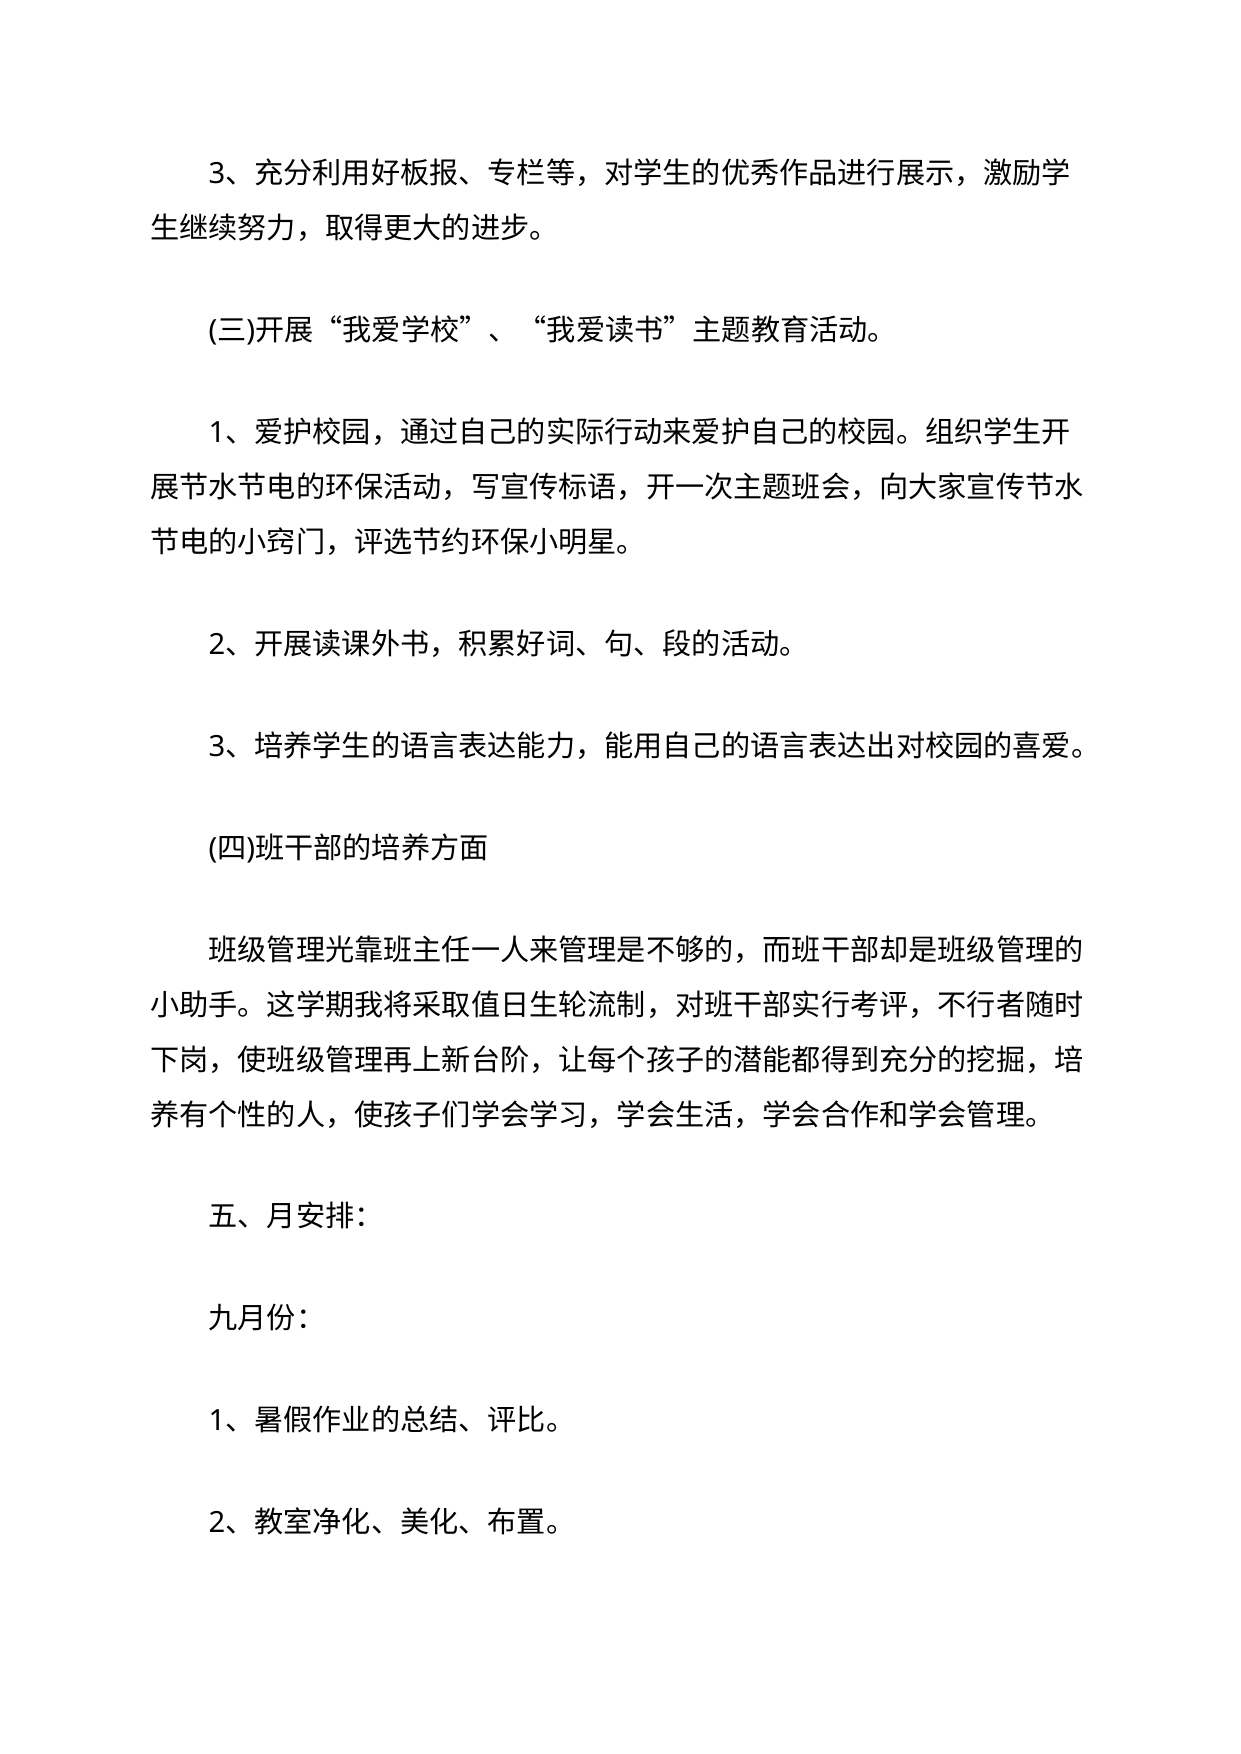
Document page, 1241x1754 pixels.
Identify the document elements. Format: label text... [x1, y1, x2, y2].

text 班级管理光靠班主任一人来管理是不够的，而班干部却是班级管理的小助手。这学期我将采取值日生轮流制，对班干部实行考评，不行者随时下岗，使班级管理再上新台阶，让每个孩子的潜能都得到充分的挖掘，培养有个性的人，使孩子们学会学习，学会生活，学会合作和学会管理。 [150, 926, 1090, 1133]
text 五、月安排： [150, 1193, 1090, 1235]
text 1、暑假作业的总结、评比。 [150, 1396, 1090, 1439]
text 九月份： [150, 1294, 1090, 1337]
text 3、培养学生的语言表达能力，能用自己的语言表达出对校园的喜爱。 [150, 722, 1090, 765]
text 2、教室净化、美化、布置。 [150, 1498, 1090, 1541]
text 1、爱护校园，通过自己的实际行动来爱护自己的校园。组织学生开展节水节电的环保活动，写宣传标语，开一次主题班会，向大家宣传节水节电的小窍门，评选节约环保小明星。 [150, 409, 1090, 561]
text 2、开展读课外书，积累好词、句、段的活动。 [150, 620, 1090, 663]
text (三)开展“我爱学校”、“我爱读书”主题教育活动。 [150, 307, 1090, 349]
text (四)班干部的培养方面 [150, 824, 1090, 867]
text 3、充分利用好板报、专栏等，对学生的优秀作品进行展示，激励学生继续努力，取得更大的进步。 [150, 150, 1090, 247]
